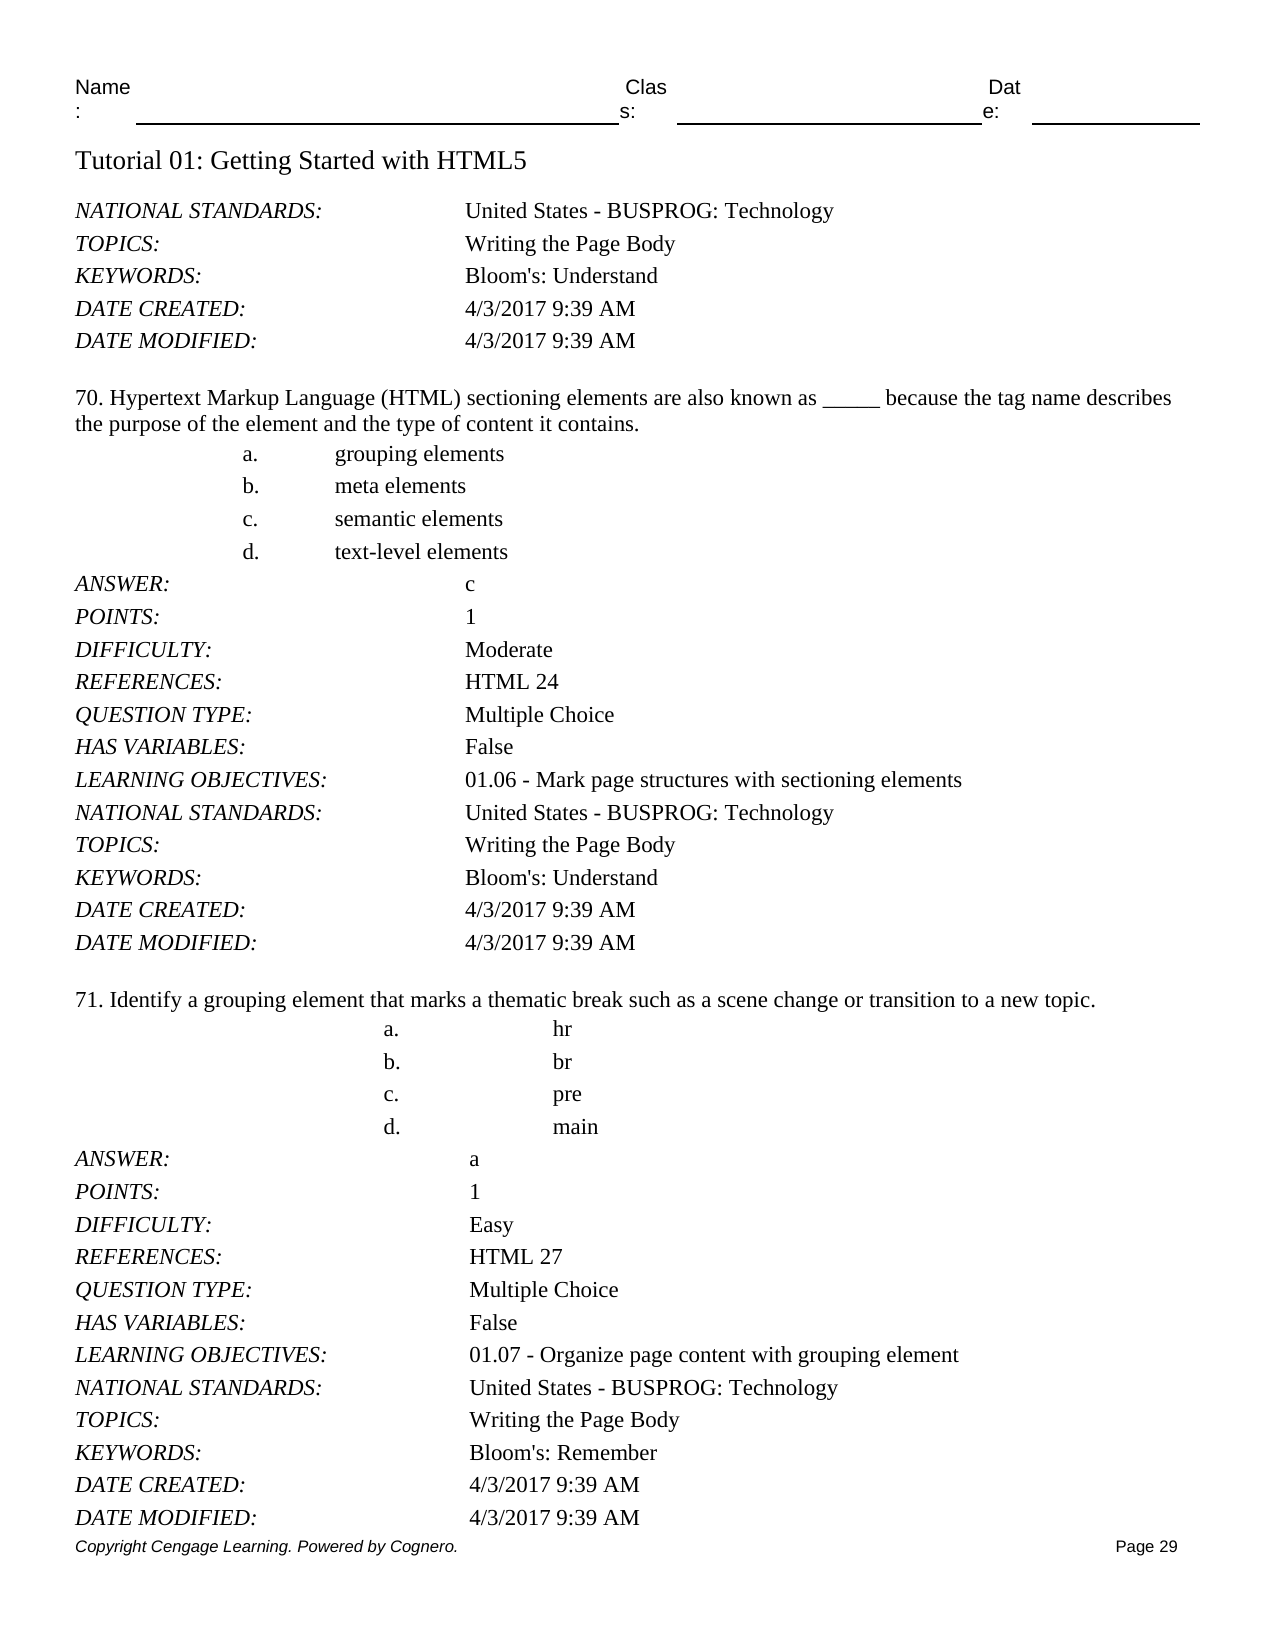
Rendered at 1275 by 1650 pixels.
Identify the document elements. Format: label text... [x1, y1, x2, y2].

table_header 70. ​Hypertext Markup Language (HTML) sectioning elements are also known as _____ because the tag name describes the purpose of the element and the type of content it contains. [75, 384, 1200, 959]
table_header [75, 194, 1200, 357]
table_header 71. ​Identify a grouping element that marks a thematic break such as a scene change or transition to a new topic. [75, 986, 1200, 1534]
